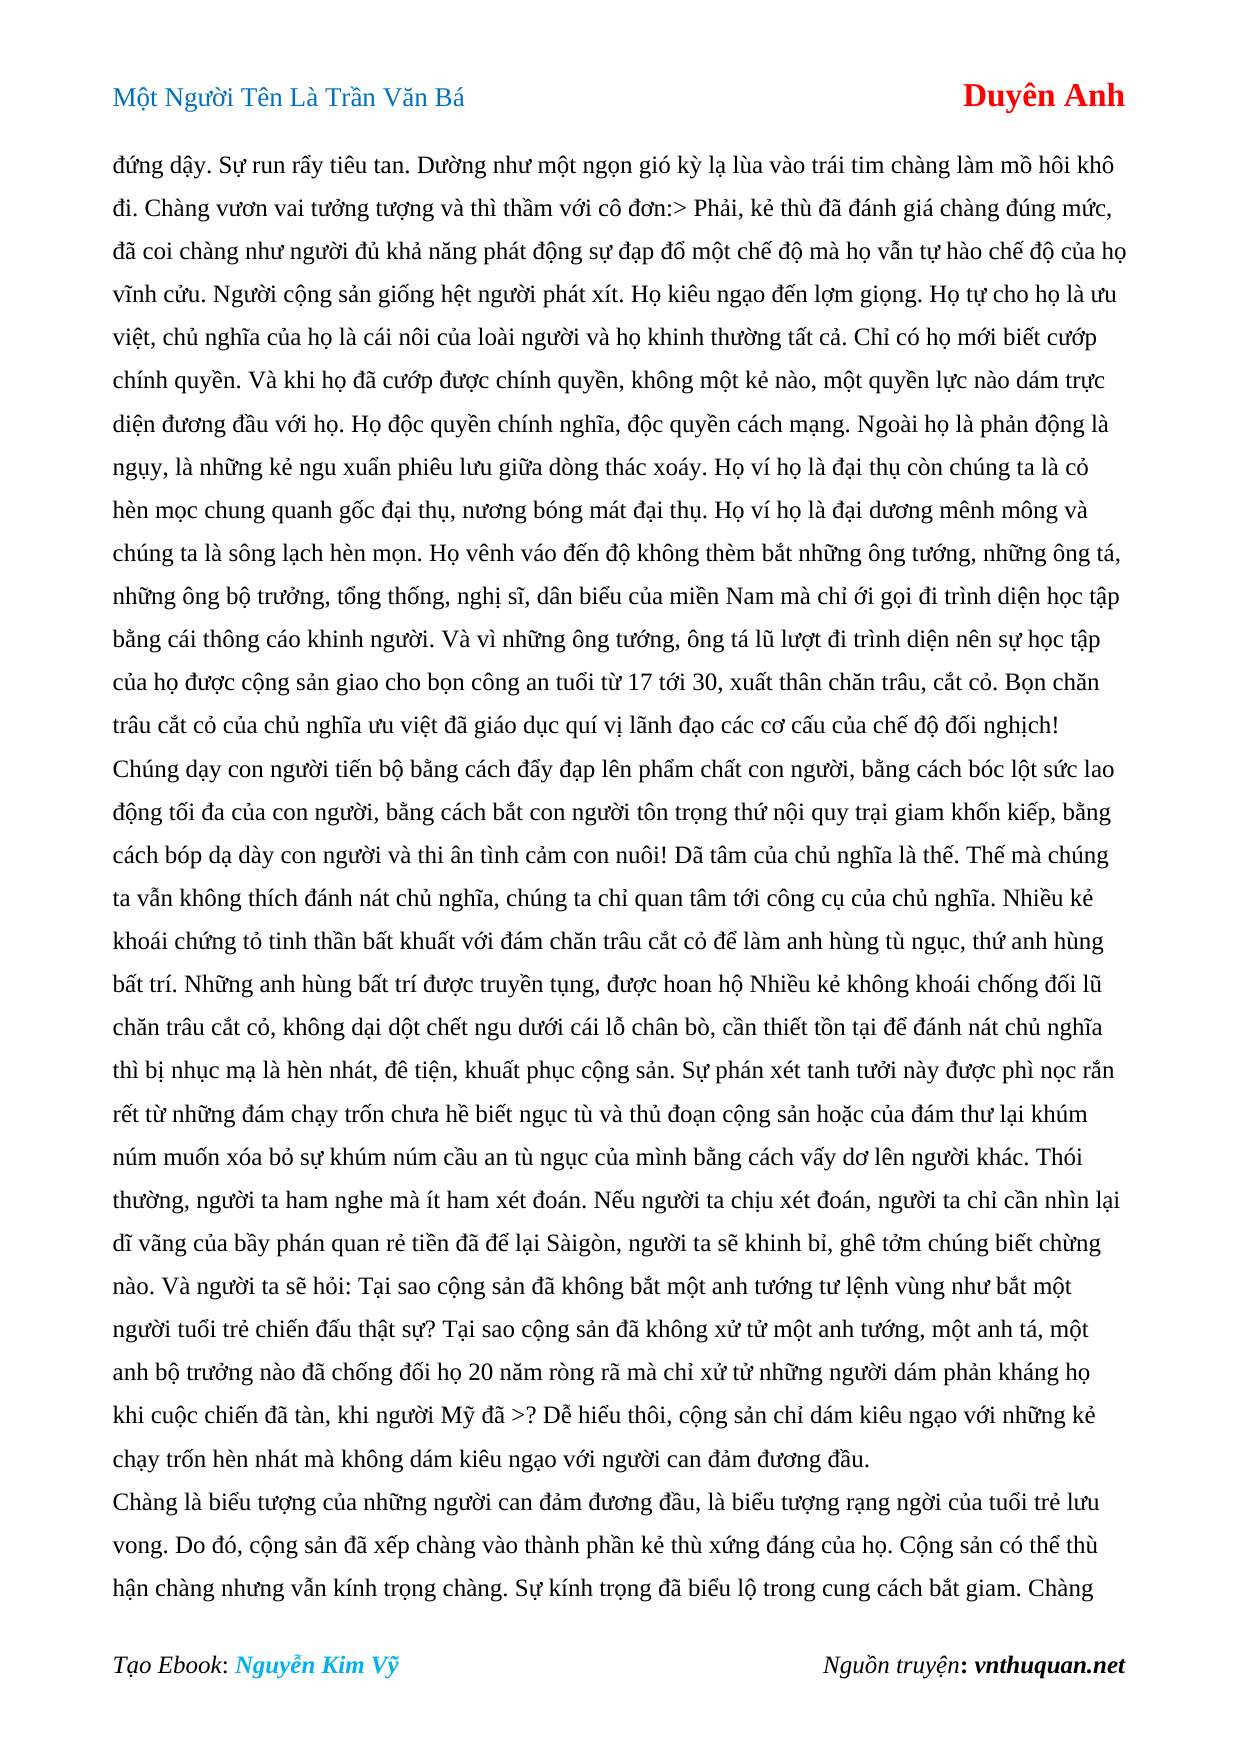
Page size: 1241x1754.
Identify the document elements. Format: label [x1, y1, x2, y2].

text [112, 150, 1128, 1602]
